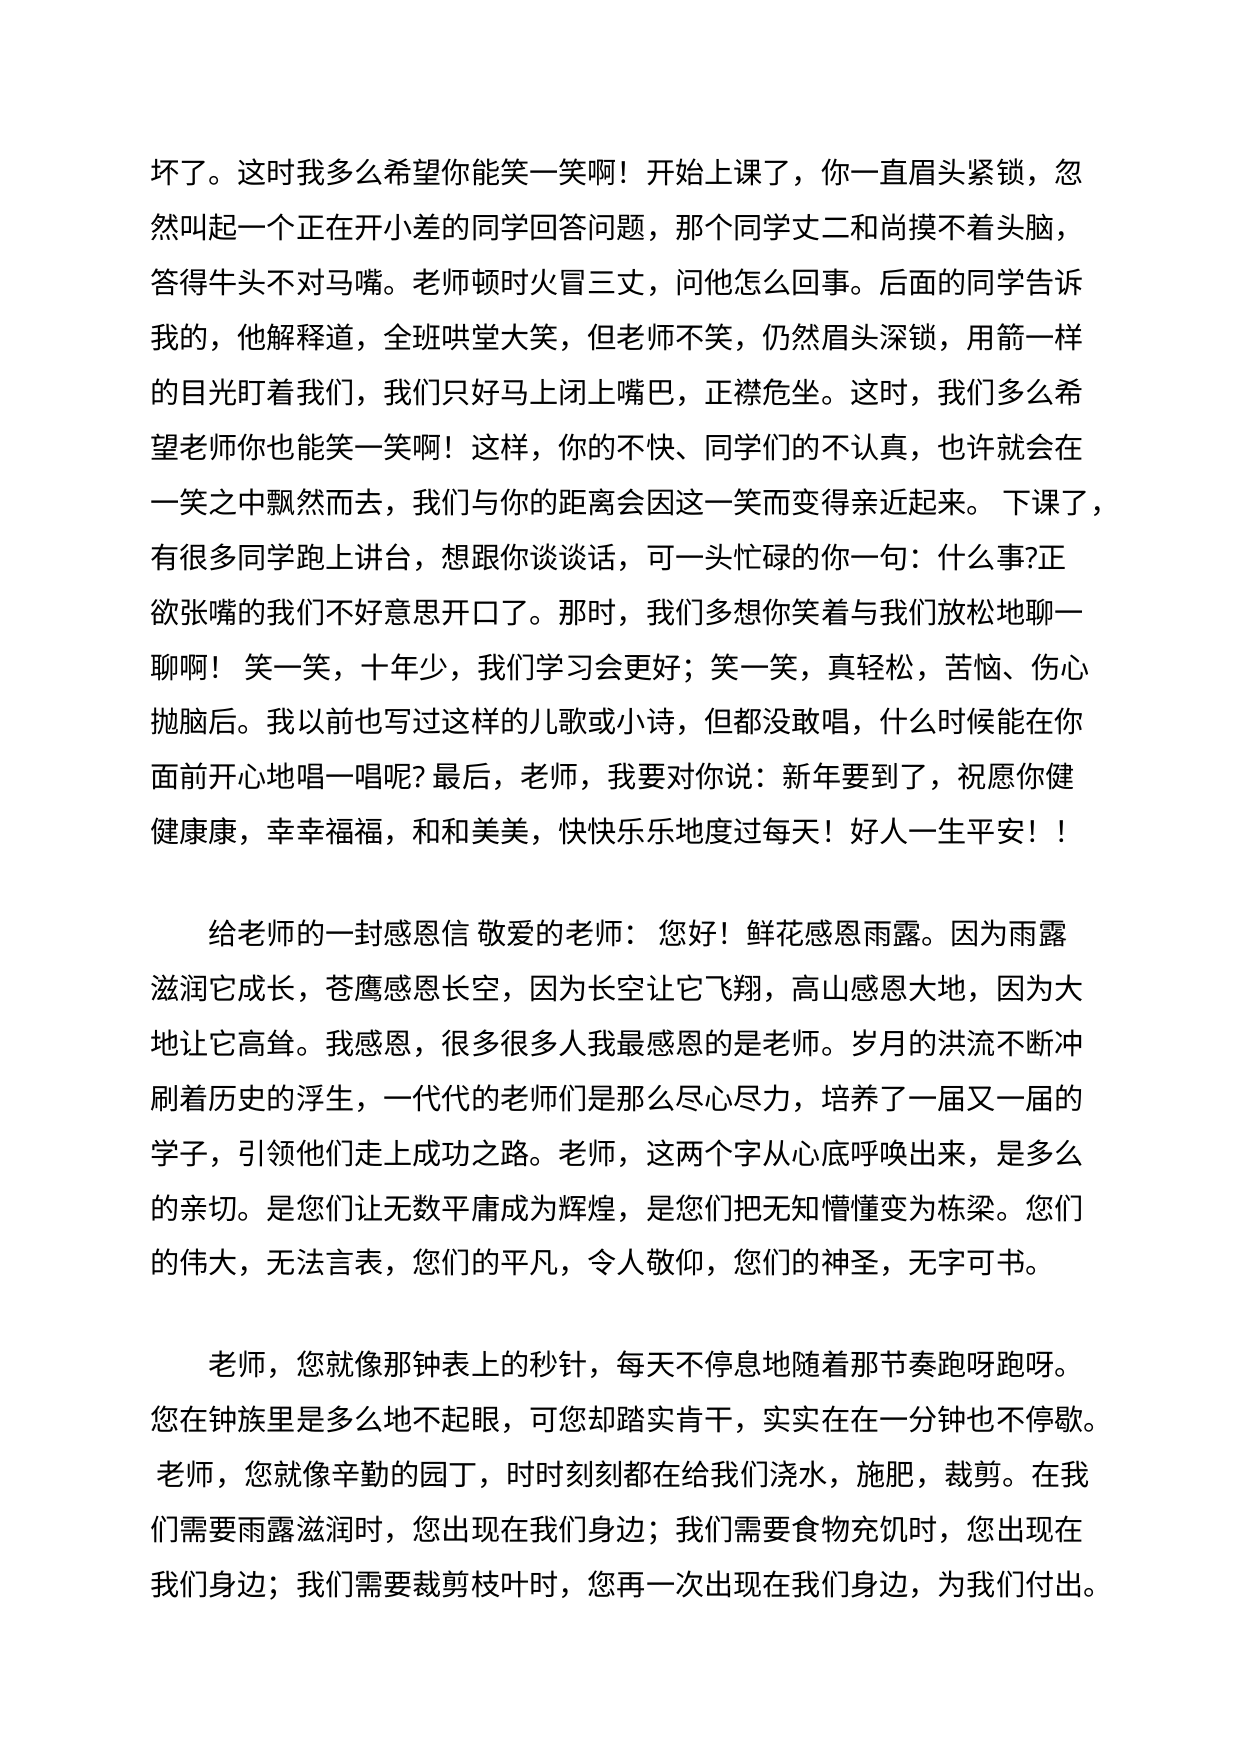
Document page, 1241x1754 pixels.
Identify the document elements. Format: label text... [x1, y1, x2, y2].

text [150, 150, 1090, 851]
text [150, 1342, 1090, 1604]
text 给老师的一封感恩信 敬爱的老师： 您好！鲜花感恩雨露。因为雨露滋润它成长，苍鹰感恩长空，因为长空让它飞翔，高山感恩大地，因为大地让它高耸。我感恩，很多很多人我最感恩的是老师。岁月的洪流不断冲刷着历史的浮生，一代代的老师们是那么尽心尽力，培养了一届又一届的学子，引领他们走上成功之路。老师，这两个字从心底呼唤出来，是多么的亲切。是您们让无数平庸成为辉煌，是您们把无知懵懂变为栋梁。您们的伟大，无法言表，您们的平凡，令人敬仰，您们的神圣，无字可书。 [150, 911, 1090, 1282]
